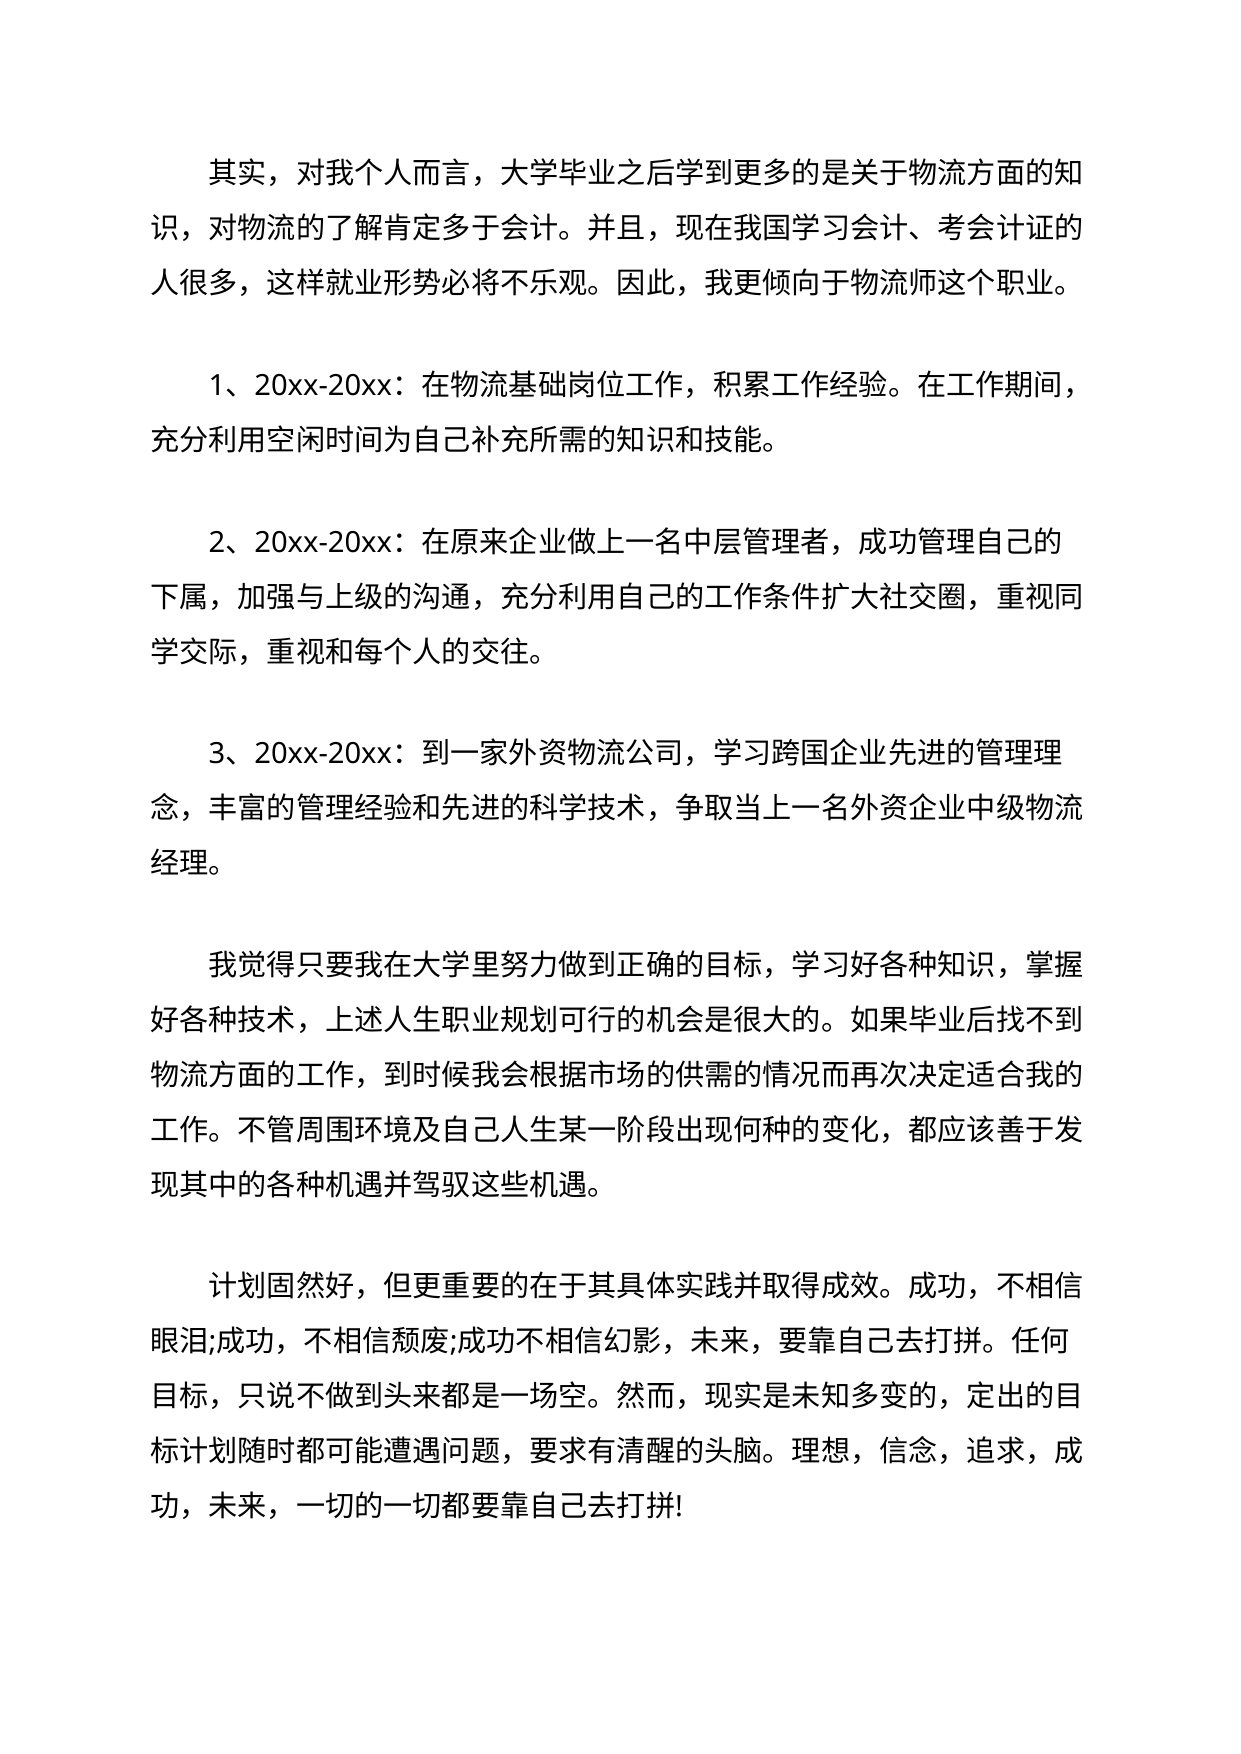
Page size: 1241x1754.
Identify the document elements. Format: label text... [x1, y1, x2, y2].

text 其实，对我个人而言，大学毕业之后学到更多的是关于物流方面的知识，对物流的了解肯定多于会计。并且，现在我国学习会计、考会计证的人很多，这样就业形势必将不乐观。因此，我更倾向于物流师这个职业。 [150, 150, 1090, 302]
text 3、20xx-20xx：到一家外资物流公司，学习跨国企业先进的管理理念，丰富的管理经验和先进的科学技术，争取当上一名外资企业中级物流经理。 [150, 730, 1090, 882]
text 我觉得只要我在大学里努力做到正确的目标，学习好各种知识，掌握好各种技术，上述人生职业规划可行的机会是很大的。如果毕业后找不到物流方面的工作，到时候我会根据市场的供需的情况而再次决定适合我的工作。不管周围环境及自己人生某一阶段出现何种的变化，都应该善于发现其中的各种机遇并驾驭这些机遇。 [150, 942, 1090, 1203]
text 1、20xx-20xx：在物流基础岗位工作，积累工作经验。在工作期间，充分利用空闲时间为自己补充所需的知识和技能。 [150, 362, 1090, 459]
text 计划固然好，但更重要的在于其具体实践并取得成效。成功，不相信眼泪;成功，不相信颓废;成功不相信幻影，未来，要靠自己去打拼。任何目标，只说不做到头来都是一场空。然而，现实是未知多变的，定出的目标计划随时都可能遭遇问题，要求有清醒的头脑。理想，信念，追求，成功，未来，一切的一切都要靠自己去打拼! [150, 1263, 1090, 1525]
text 2、20xx-20xx：在原来企业做上一名中层管理者，成功管理自己的下属，加强与上级的沟通，充分利用自己的工作条件扩大社交圈，重视同学交际，重视和每个人的交往。 [150, 518, 1090, 671]
